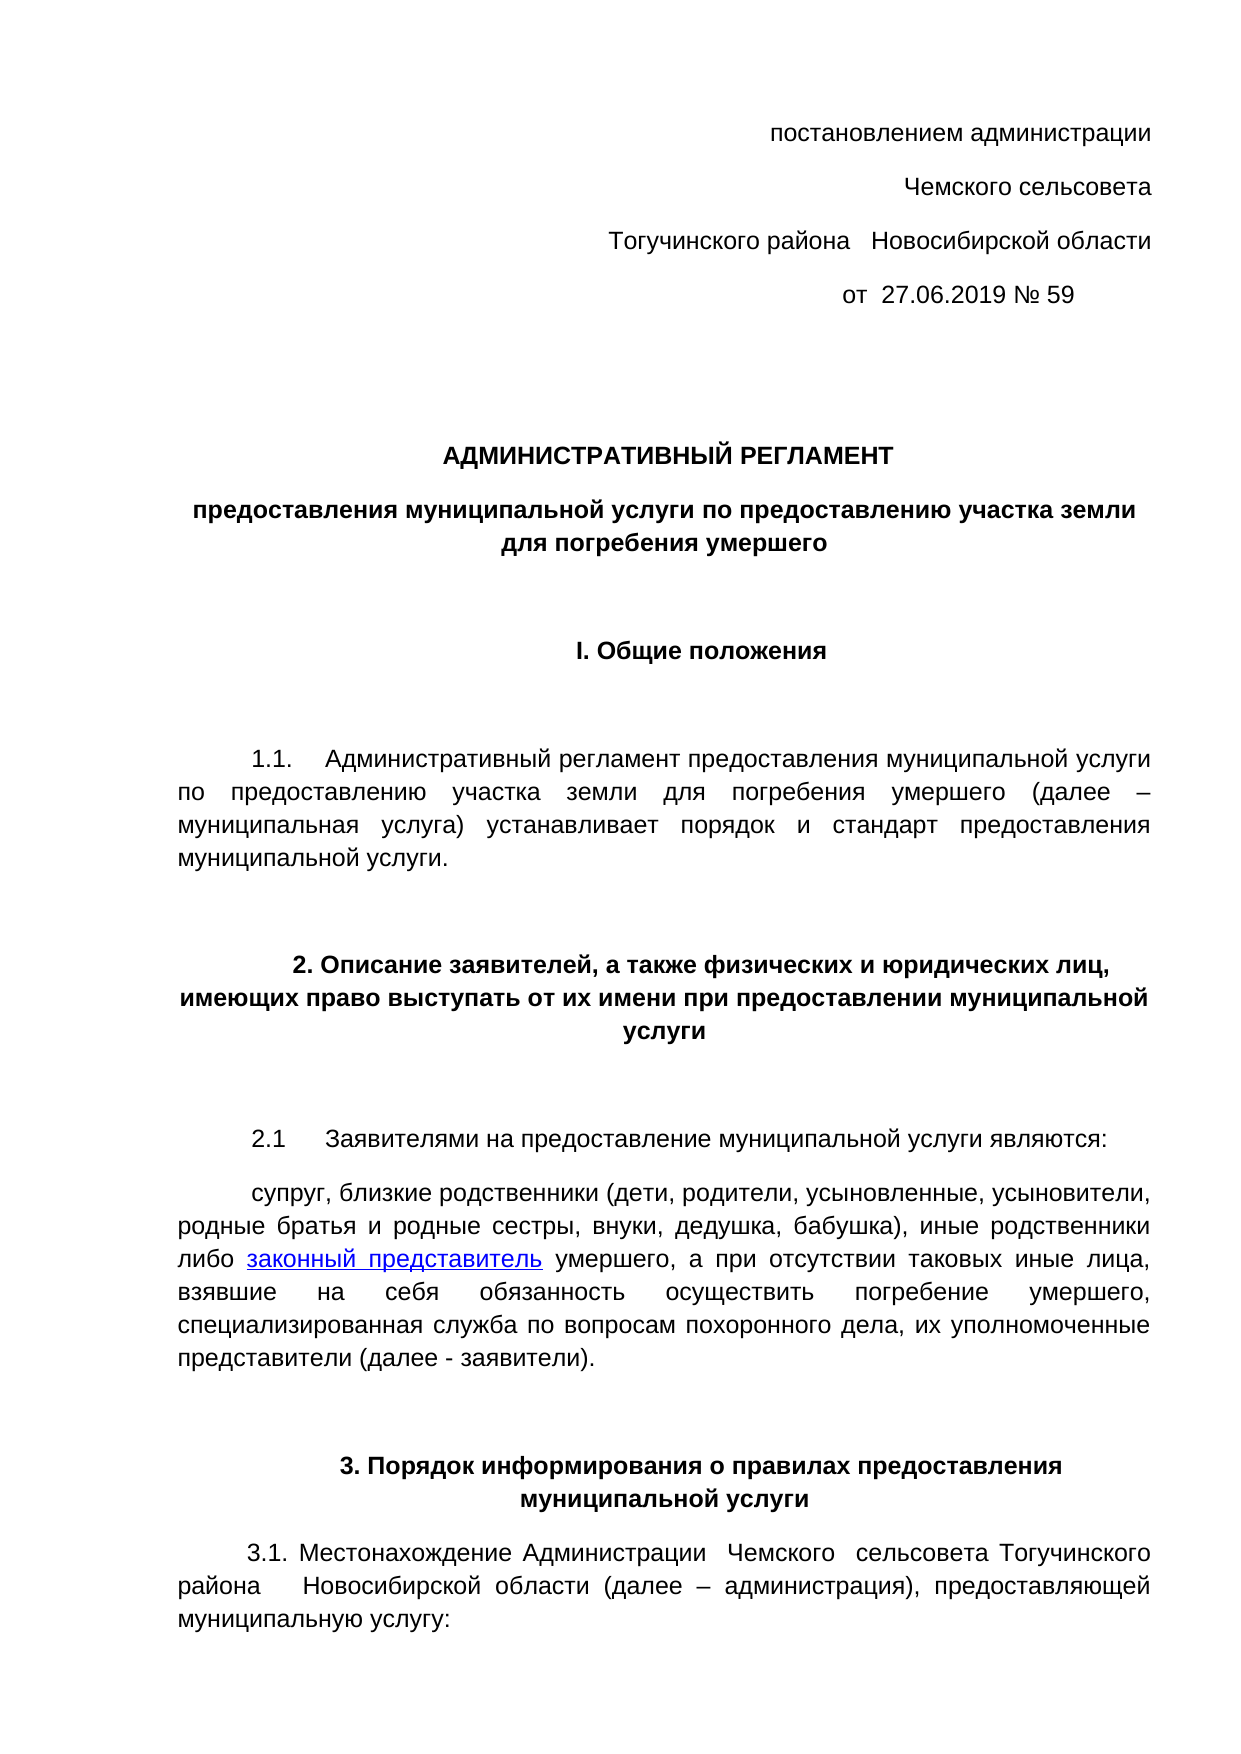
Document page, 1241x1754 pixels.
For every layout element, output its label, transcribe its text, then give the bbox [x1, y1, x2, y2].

text Чемского сельсовета [177, 172, 1152, 201]
text 3. Порядок информирования о правилах предоставления муниципальной услуги [177, 1451, 1152, 1512]
text АДМИНИСТРАТИВНЫЙ РЕГЛАМЕНТ [177, 441, 1152, 470]
text I. Общие положения [177, 636, 1152, 664]
text от 27.06.2019 № 59 [177, 280, 1152, 308]
text 1.1. Административный регламент предоставления муниципальной услуги по предоставлению участка земли для погребения умершего (далее – муниципальная услуга) устанавливает порядок и стандарт предоставления муниципальной услуги. [177, 743, 1152, 871]
text 2. Описание заявителей, а также физических и юридических лиц, имеющих право выступать от их имени при предоставлении муниципальной услуги [177, 950, 1152, 1045]
text 2.1 Заявителями на предоставление муниципальной услуги являются: [177, 1124, 1152, 1153]
text 3.1. Местонахождение Администрации Чемского сельсовета Тогучинского района Новосибирской области (далее – администрация), предоставляющей муниципальную услугу: [177, 1538, 1152, 1632]
text супруг, близкие родственники (дети, родители, усыновленные, усыновители, родные братья и родные сестры, внуки, дедушка, бабушка), иные родственники либо законный представитель умершего, а при отсутствии таковых иные лица, взявшие на себя обязанность осуществить погребение умершего, специализированная служба по вопросам похоронного дела, их уполномоченные представители (далее - заявители). [177, 1178, 1152, 1372]
text предоставления муниципальной услуги по предоставлению участка земли для погребения умершего [177, 495, 1152, 557]
text Тогучинского района Новосибирской области [177, 226, 1152, 254]
text постановлением администрации [177, 118, 1152, 147]
